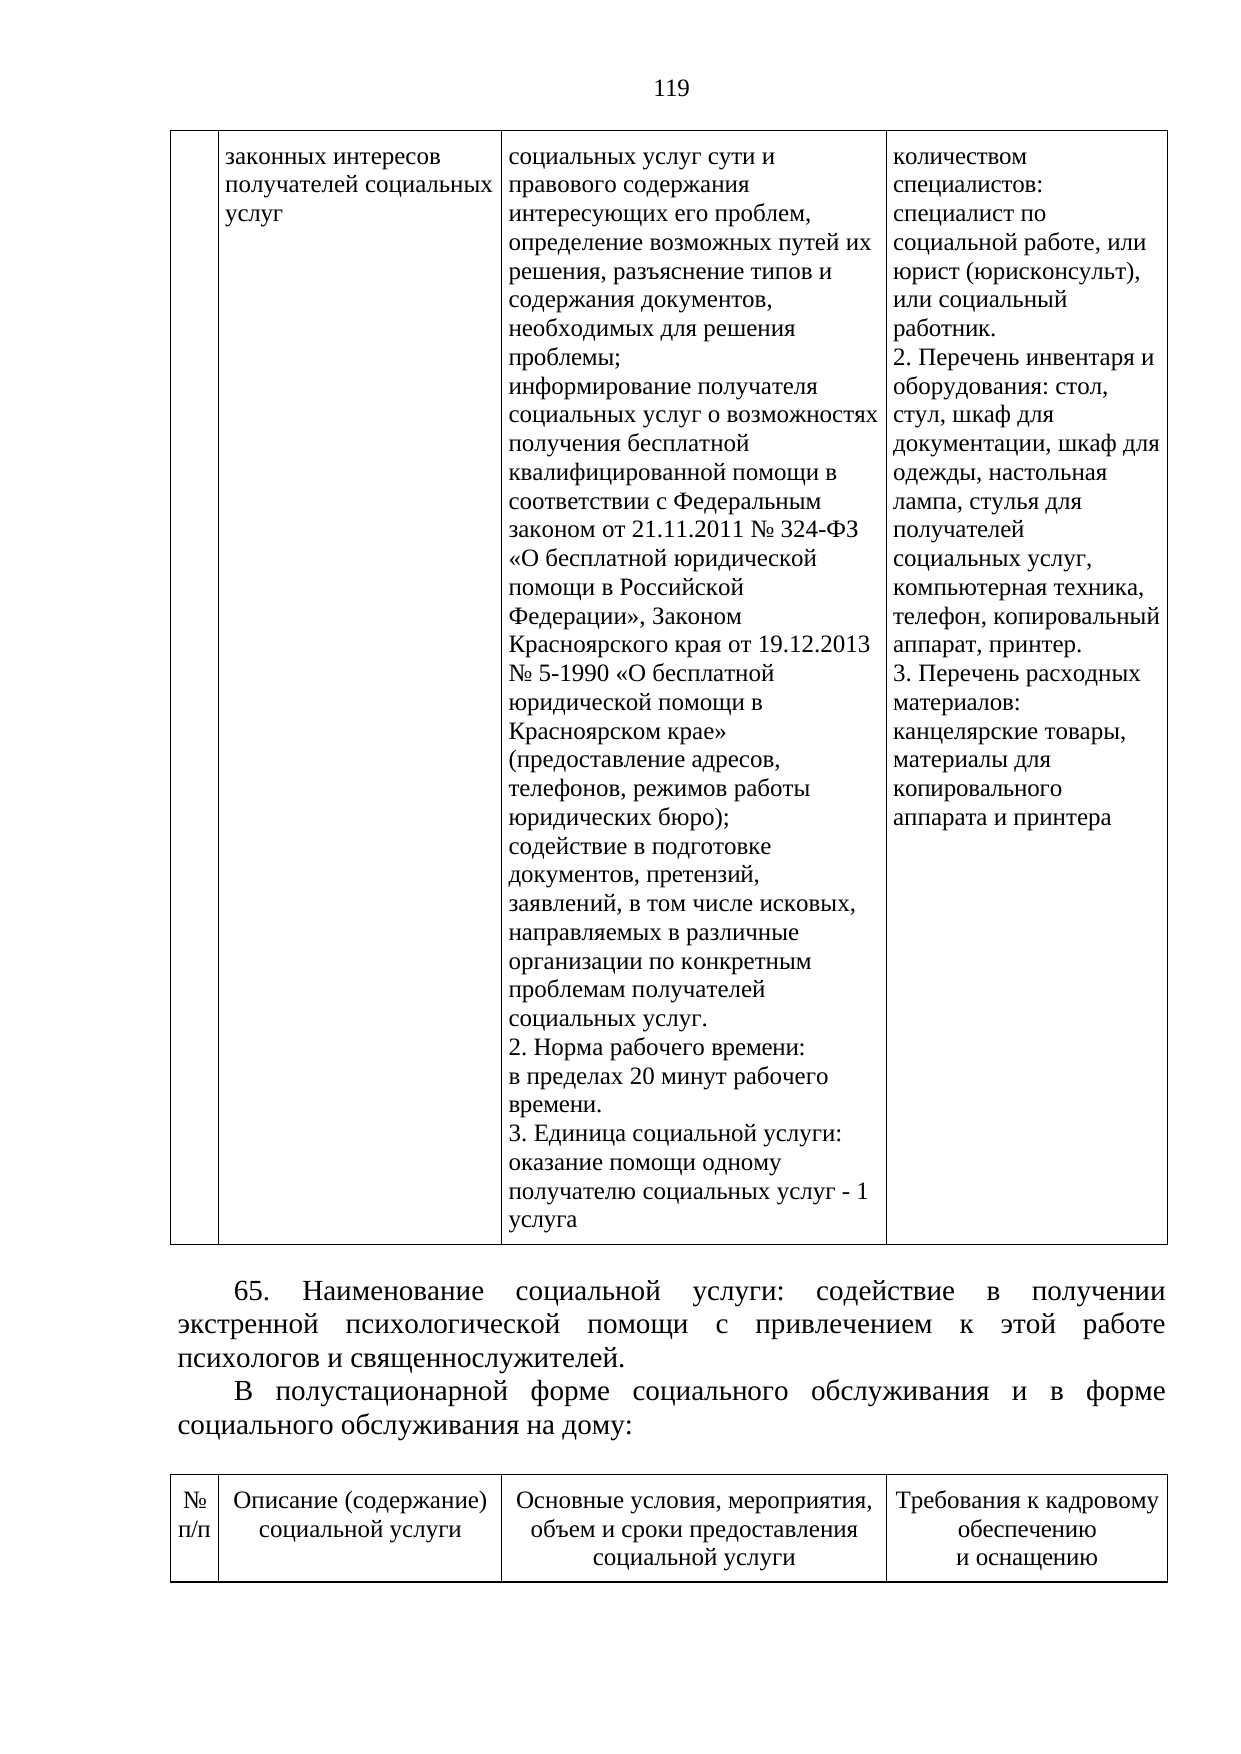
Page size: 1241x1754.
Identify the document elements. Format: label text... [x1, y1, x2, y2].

table_header социальных услуг сути и правового содержания интересующих его проблем, определение возможных путей их решения, разъяснение типов и содержания документов, необходимых для решения проблемы; информирование получателя социальных услуг о возможностях получения бесплатной квалифицированной помощи в соответствии с Федеральным законом от 21.11.2011 № 324-ФЗ «О бесплатной юридической помощи в Российской Федерации», Законом Красноярского края от 19.12.2013 № 5-1990 «О бесплатной юридической помощи в Красноярском крае» (предоставление адресов, телефонов, режимов работы юридических бюро); содействие в подготовке документов, претензий, заявлений, в том числе исковых, направляемых в различные организации по конкретным проблемам получателей социальных услуг. Норма рабочего времени: в пределах 20 минут рабочего времени. Единица социальной услуги: оказание помощи одному получателю социальных услуг - 1 услуга [502, 131, 886, 1244]
table_header количеством специалистов: специалист по социальной работе, или юрист (юрисконсульт), или социальный работник. Перечень инвентаря и оборудования: стол, стул, шкаф для документации, шкаф для одежды, настольная лампа, стулья для получателей социальных услуг, компьютерная техника, телефон, копировальный аппарат, принтер. Перечень расходных материалов: канцелярские товары, материалы для копировального аппарата и принтера [887, 131, 1167, 1244]
list Наименование социальной услуги: содействие в получении экстренной психологической помощи с привлечением к этой работе психологов и священнослужителей. [177, 1273, 1166, 1373]
table_header Требования к кадровому обеспечению и оснащению [887, 1475, 1167, 1581]
table_header законных интересов получателей социальных услуг [219, 131, 501, 1244]
table_header [171, 131, 218, 1244]
table_header Основные условия, мероприятия, объем и сроки предоставления социальной услуги [502, 1475, 886, 1581]
table_header Описание (содержание) социальной услуги [219, 1475, 501, 1581]
table_header № п/п [171, 1475, 218, 1581]
text В полустационарной форме социального обслуживания и в форме социального обслуживания на дому: [177, 1373, 1166, 1440]
